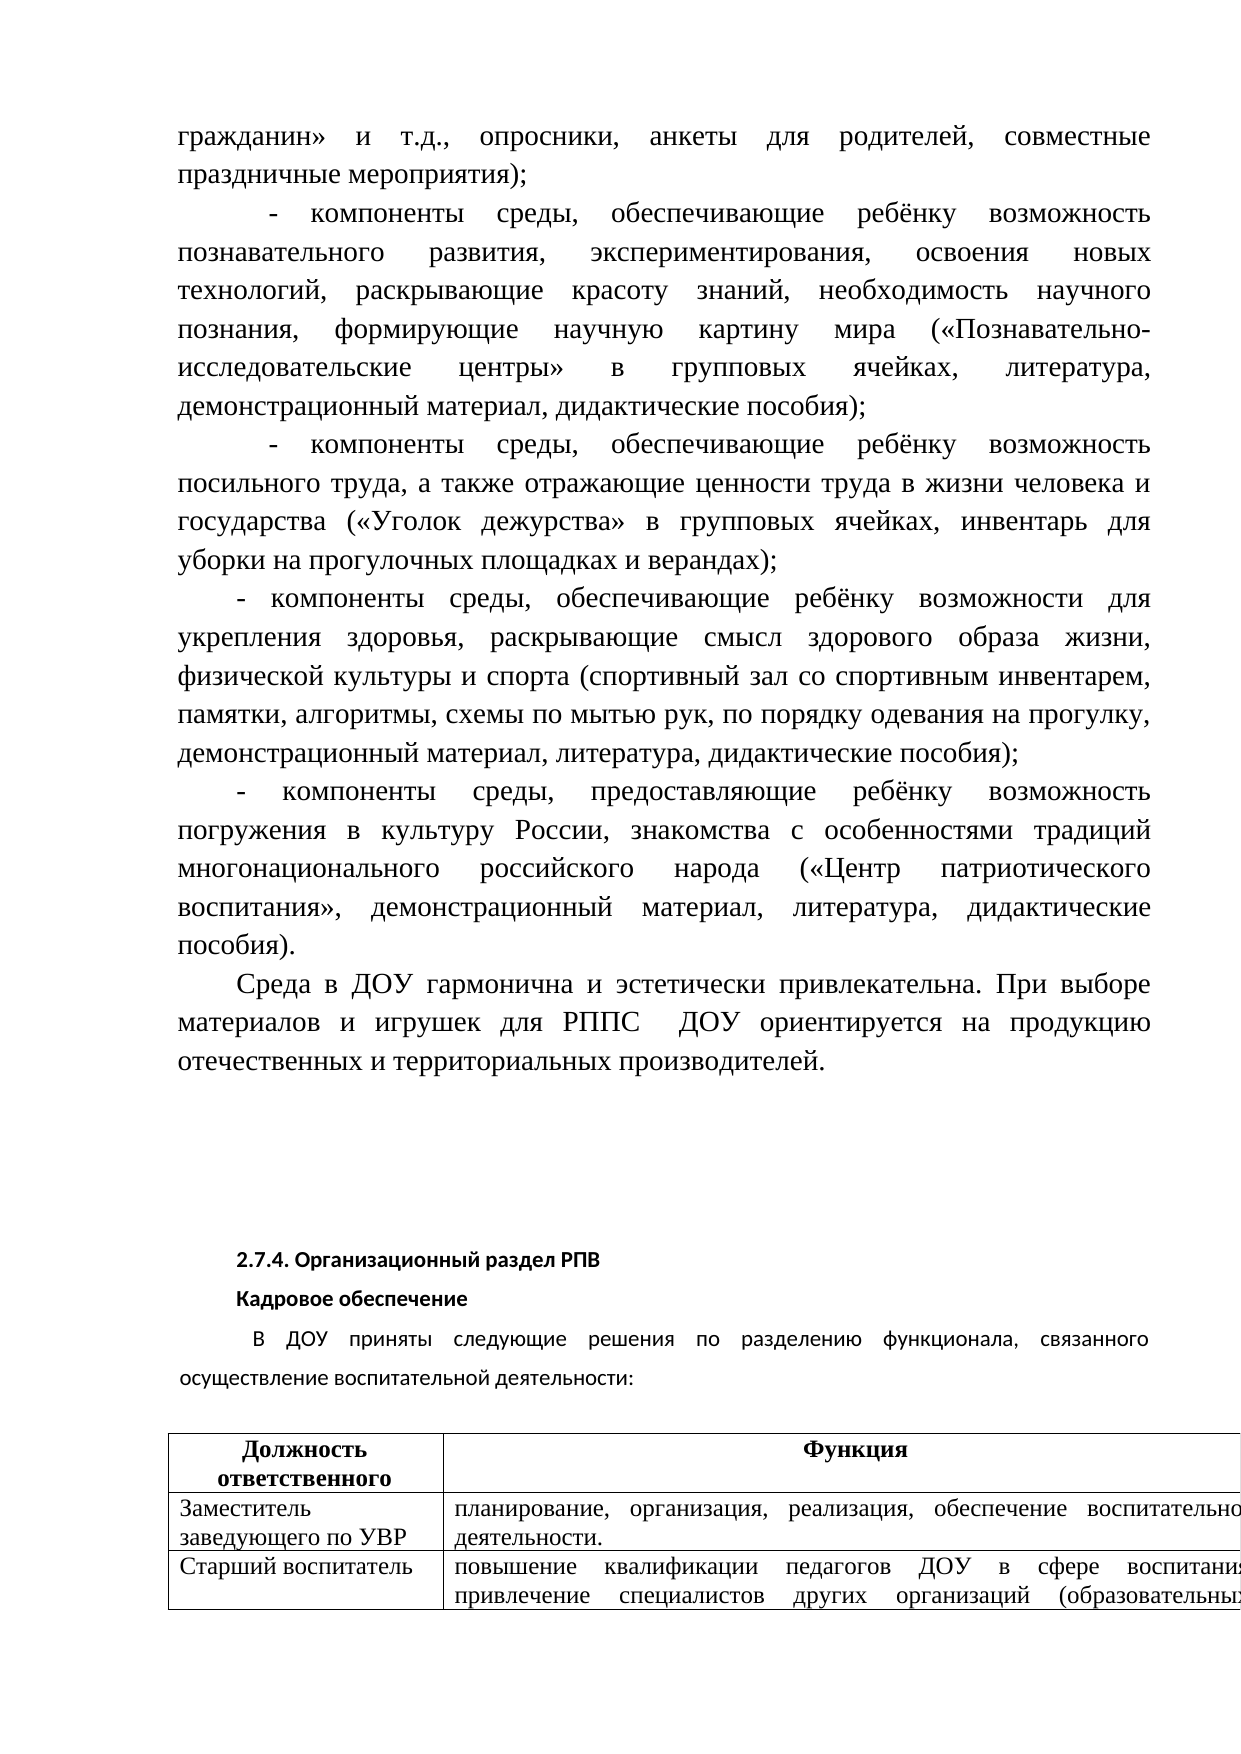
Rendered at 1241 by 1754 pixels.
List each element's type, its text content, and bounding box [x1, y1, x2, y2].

table_cell Заместитель заведующего по УВР [169, 1493, 443, 1550]
table_cell планирование, организация, реализация, обеспечение воспитательной деятельности. [444, 1493, 1240, 1550]
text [177, 118, 1152, 190]
text - компоненты среды, обеспечивающие ребёнку возможность познавательного развития, экспериментирования, освоения новых технологий, раскрывающие красоту знаний, необходимость научного познания, формирующие научную картину мира («Познавательно-исследовательские центры» в групповых ячейках, литература, демонстрационный материал, дидактические пособия); [177, 195, 1152, 421]
table_cell Старший воспитатель [169, 1551, 443, 1609]
table_header Должность ответственного [169, 1434, 443, 1492]
text - компоненты среды, предоставляющие ребёнку возможность погружения в культуру России, знакомства с особенностями традиций многонационального российского народа («Центр патриотического воспитания», демонстрационный материал, литература, дидактические пособия). [177, 773, 1152, 961]
text Среда в ДОУ гармонична и эстетически привлекательна. При выборе материалов и игрушек для РППС ДОУ ориентируется на продукцию отечественных и территориальных производителей. [177, 966, 1152, 1077]
text Кадровое обеспечение [177, 1275, 1152, 1315]
text - компоненты среды, обеспечивающие ребёнку возможность посильного труда, а также отражающие ценности труда в жизни человека и государства («Уголок дежурства» в групповых ячейках, инвентарь для уборки на прогулочных площадках и верандах); [177, 426, 1152, 576]
text - компоненты среды, обеспечивающие ребёнку возможности для укрепления здоровья, раскрывающие смысл здорового образа жизни, физической культуры и спорта (спортивный зал со спортивным инвентарем, памятки, алгоритмы, схемы по мытью рук, по порядку одевания на прогулку, демонстрационный материал, литература, дидактические пособия); [177, 581, 1152, 768]
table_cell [444, 1551, 1240, 1609]
text В ДОУ приняты следующие решения по разделению функционала, связанного осуществление воспитательной деятельности: [179, 1315, 1149, 1394]
text 2.7.4. Организационный раздел РПВ [177, 1236, 1152, 1275]
table_header Функция [444, 1434, 1240, 1492]
